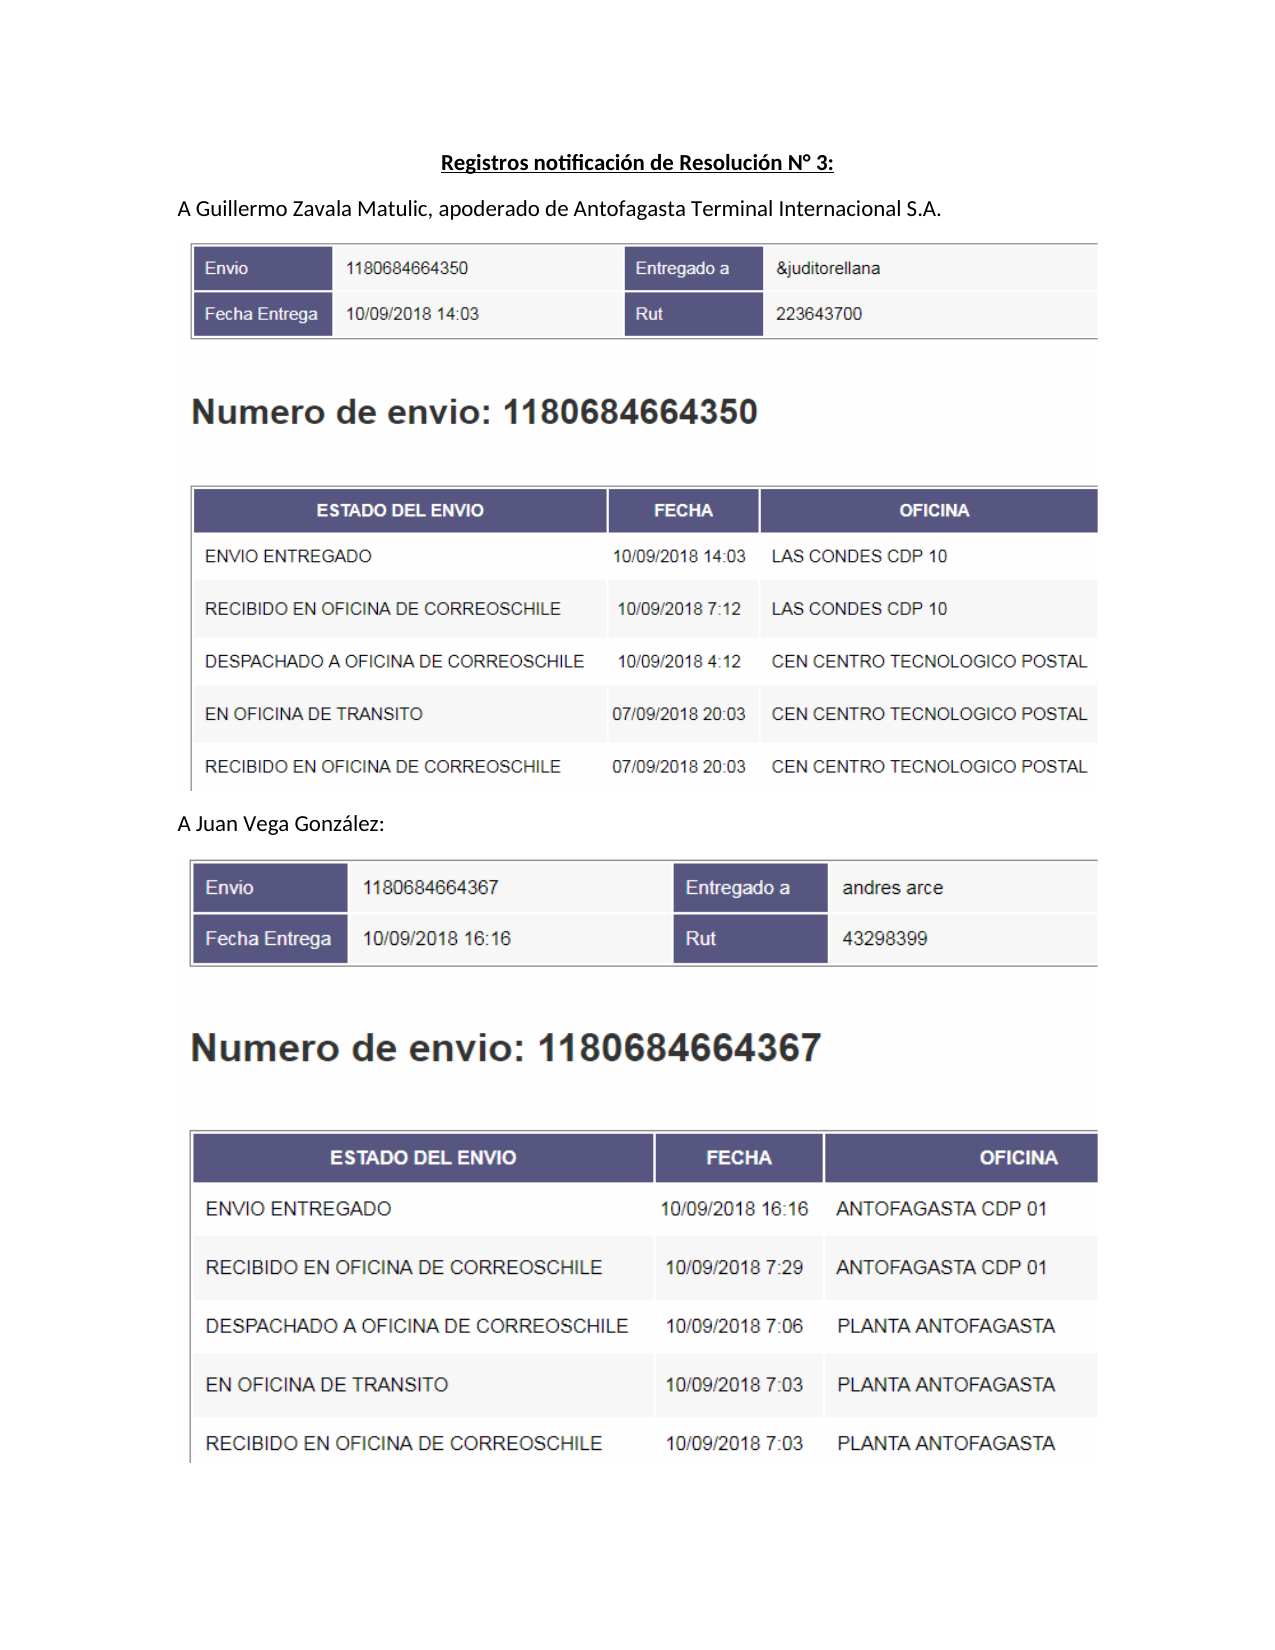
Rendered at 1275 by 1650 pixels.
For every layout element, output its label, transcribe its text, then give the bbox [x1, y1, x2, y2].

picture [177, 856, 1098, 1463]
picture [177, 241, 1098, 791]
text A Juan Vega González: [177, 809, 1098, 838]
text Registros notificación de Resolución N° 3: [177, 148, 1098, 176]
text A Guillermo Zavala Matulic, apoderado de Antofagasta Terminal Internacional S.A. [177, 194, 1098, 222]
